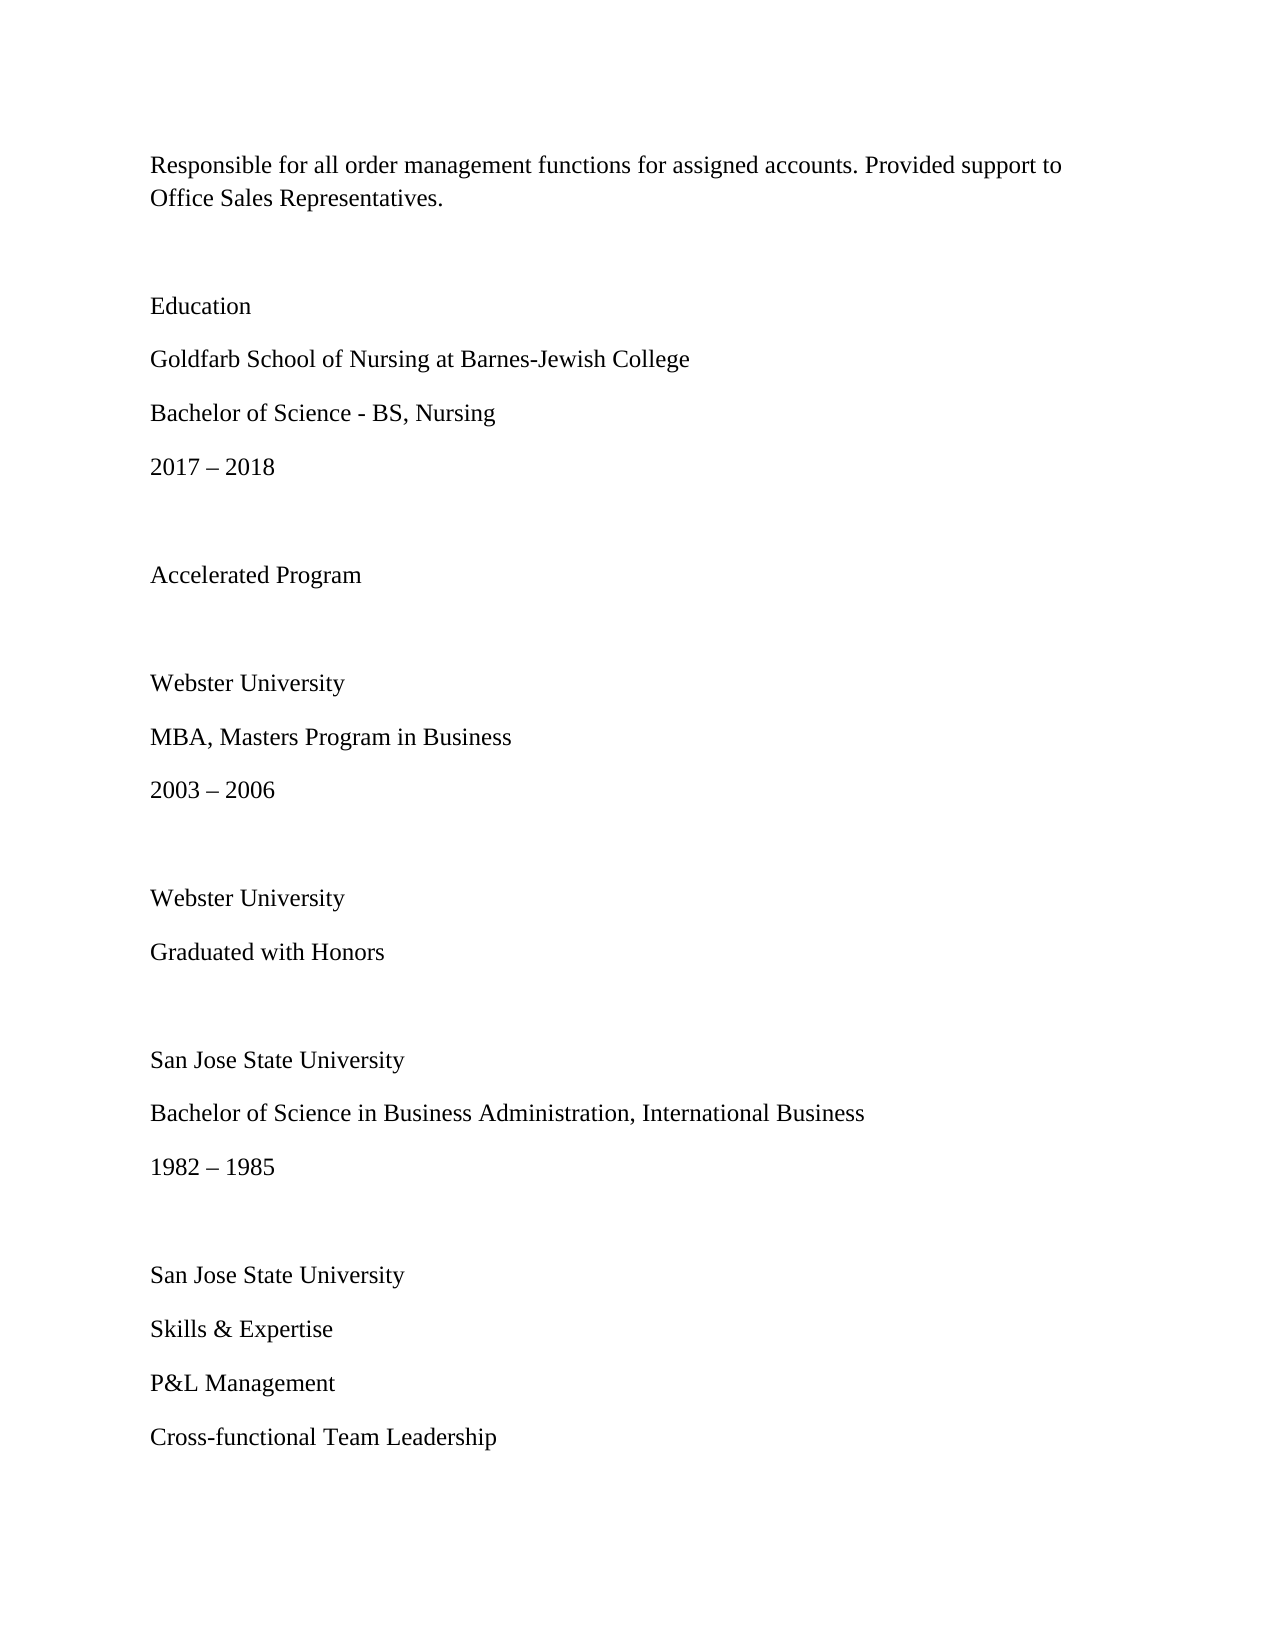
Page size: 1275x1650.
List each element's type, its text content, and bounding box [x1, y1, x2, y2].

text San Jose State University [150, 1045, 1125, 1073]
text 1982 – 1985 [150, 1152, 1125, 1181]
text Webster University [150, 668, 1125, 696]
text 2017 – 2018 [150, 452, 1125, 481]
text MBA, Masters Program in Business [150, 722, 1125, 750]
text Cross-functional Team Leadership [150, 1422, 1125, 1450]
text Webster University [150, 883, 1125, 912]
text P&L Management [150, 1368, 1125, 1397]
text San Jose State University [150, 1260, 1125, 1289]
text Education [150, 291, 1125, 319]
text Goldfarb School of Nursing at Barnes-Jewish College [150, 344, 1125, 373]
text Bachelor of Science in Business Administration, International Business [150, 1098, 1125, 1127]
text Responsible for all order management functions for assigned accounts. Provided support to Office Sales Representatives. [150, 150, 1125, 212]
text Skills & Expertise [150, 1314, 1125, 1343]
text Graduated with Honors [150, 937, 1125, 966]
text Accelerated Program [150, 560, 1125, 589]
text 2003 – 2006 [150, 775, 1125, 804]
text Bachelor of Science - BS, Nursing [150, 398, 1125, 427]
